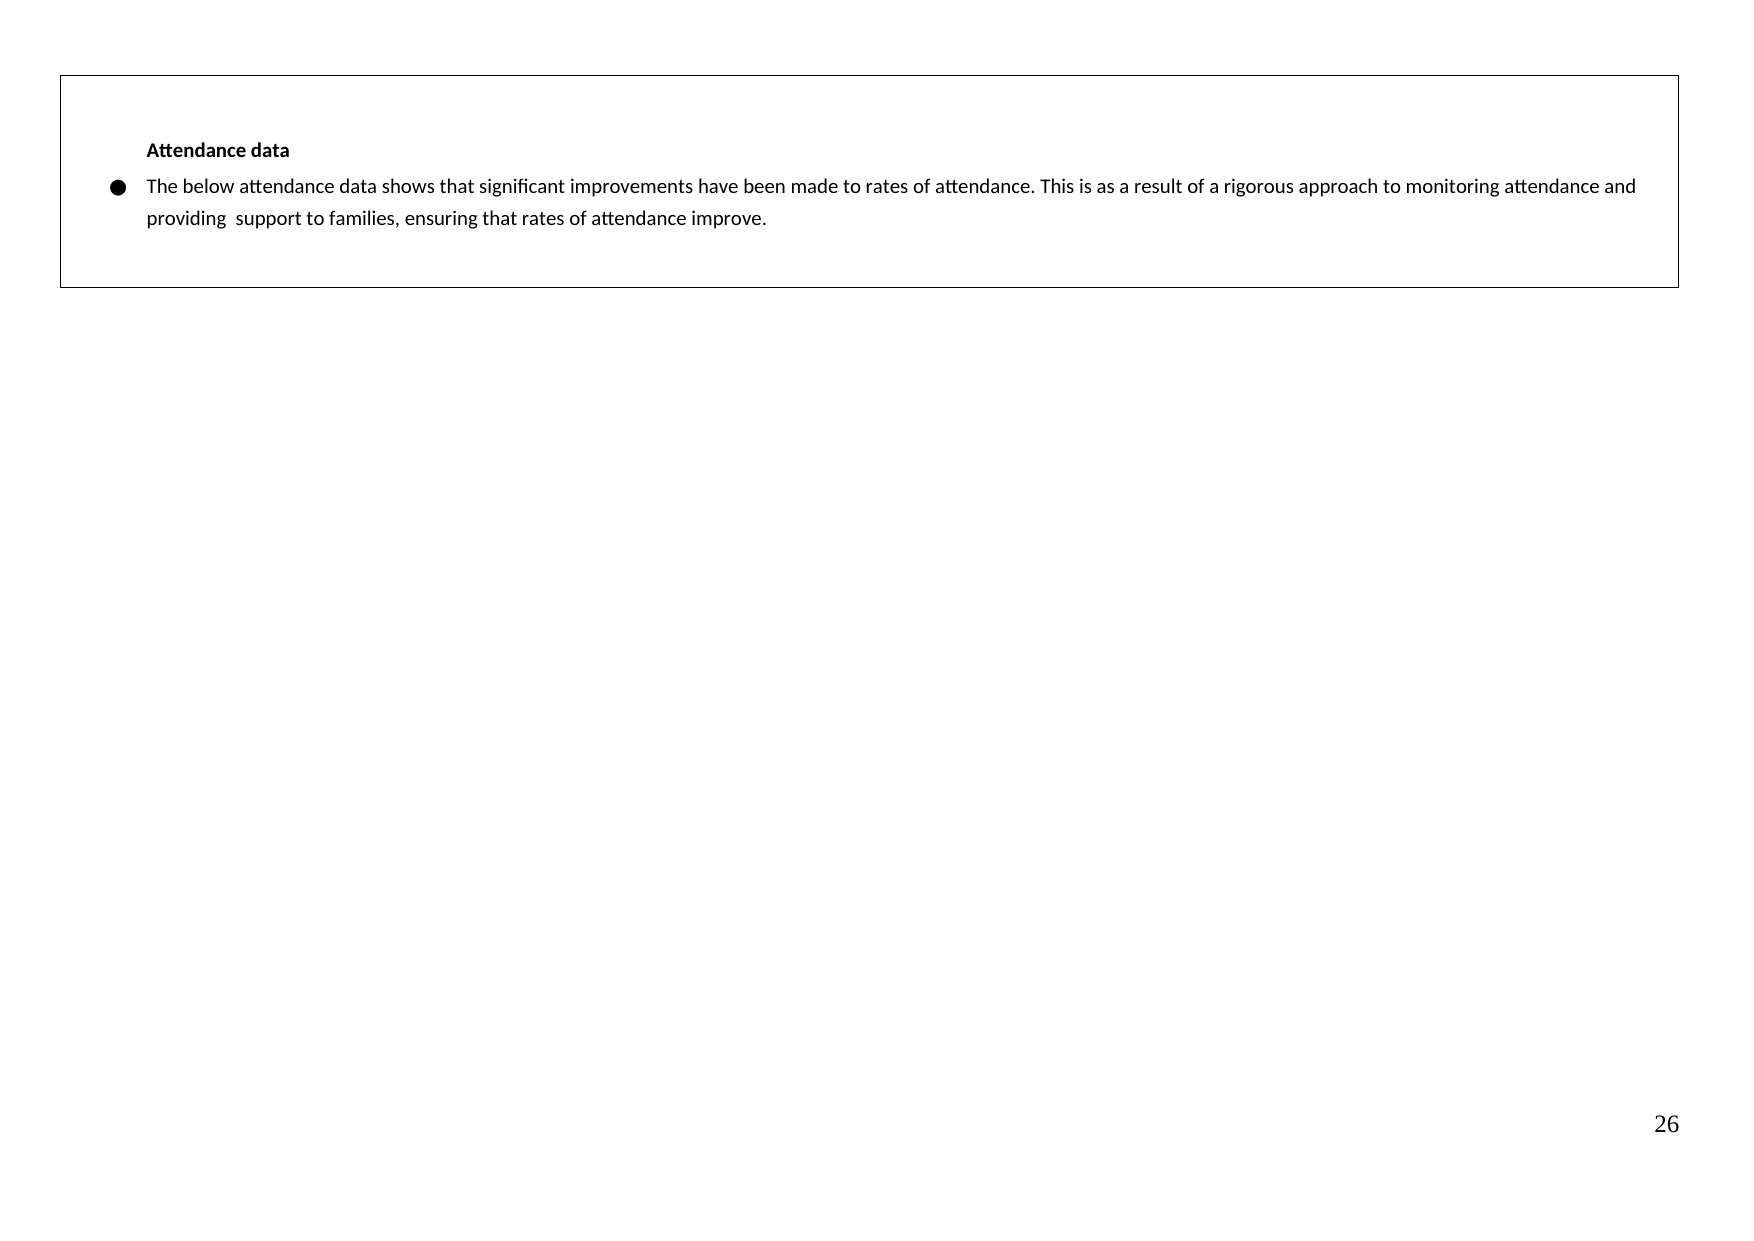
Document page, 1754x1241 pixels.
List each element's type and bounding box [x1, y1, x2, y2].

table_cell [61, 76, 1678, 287]
